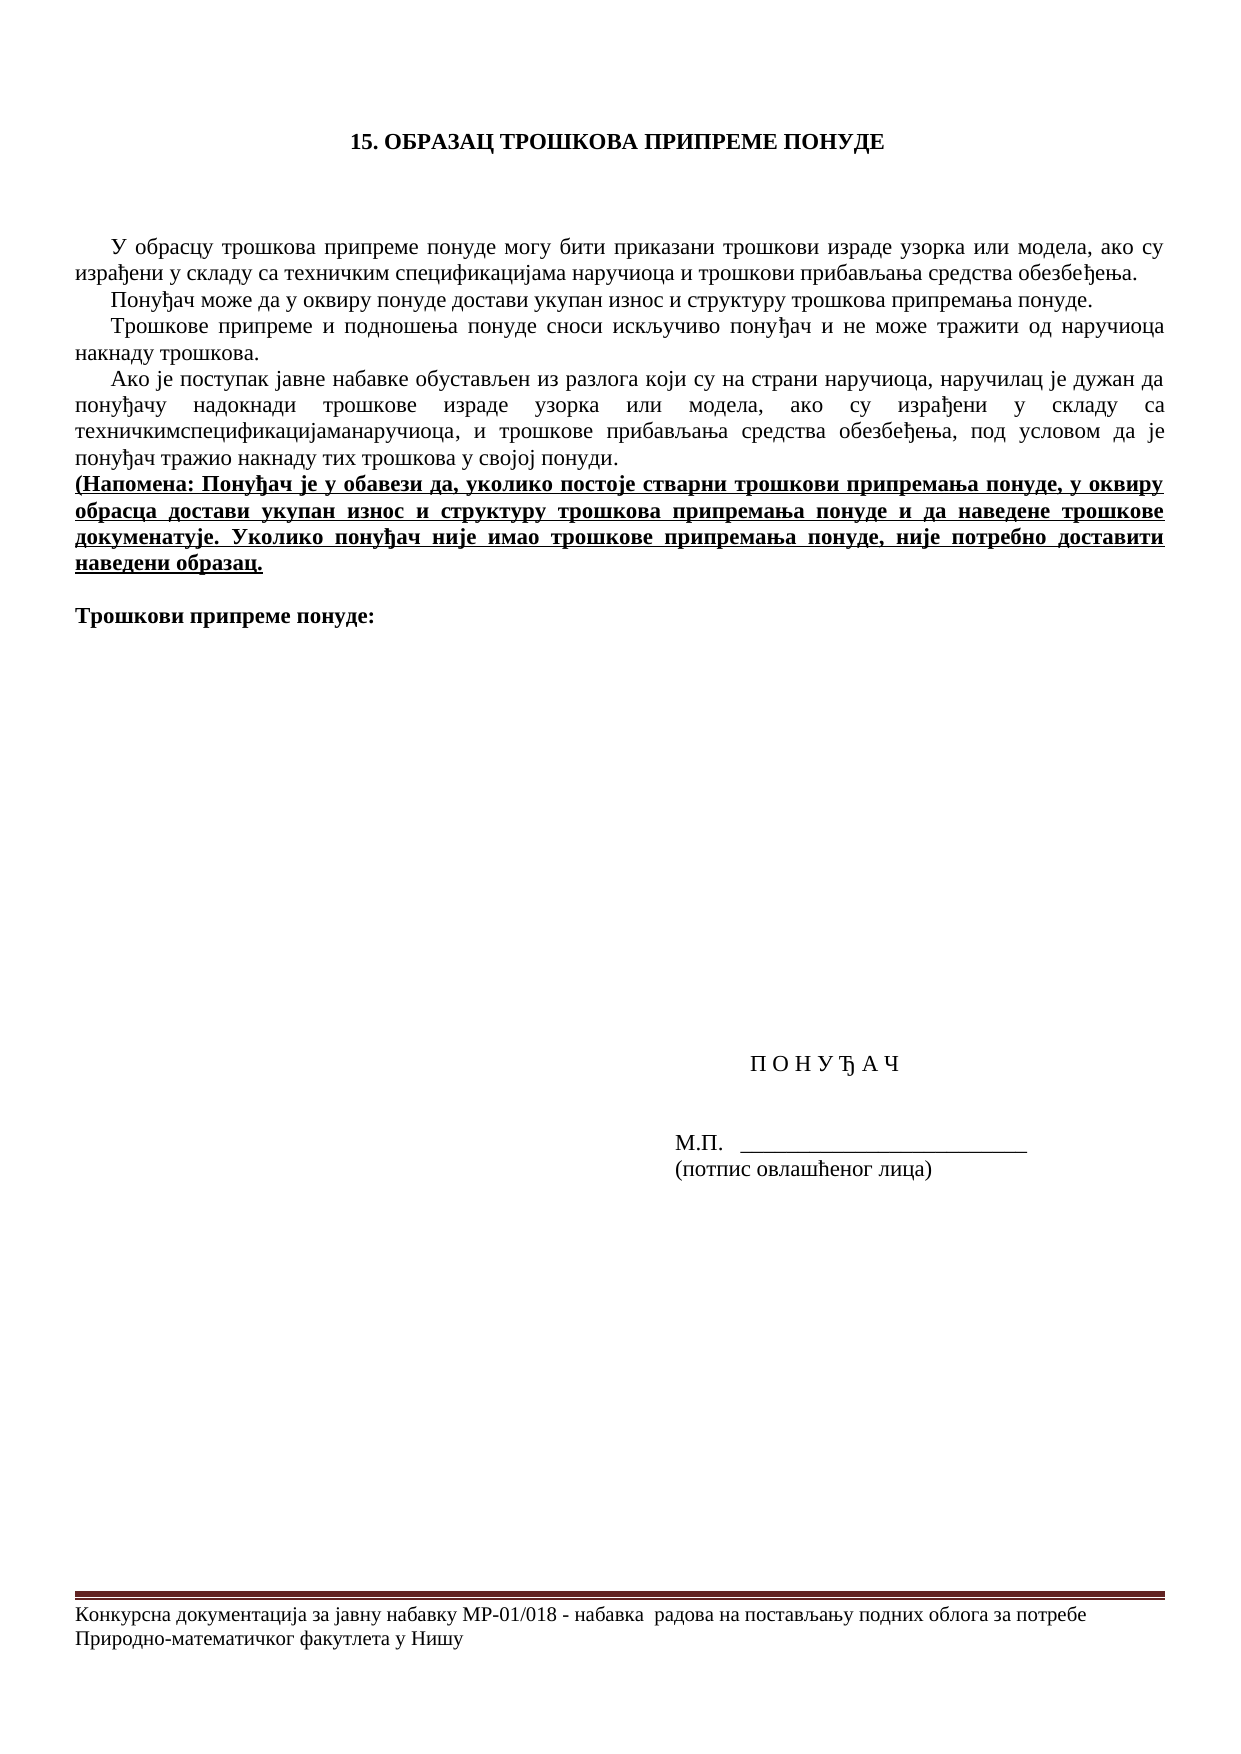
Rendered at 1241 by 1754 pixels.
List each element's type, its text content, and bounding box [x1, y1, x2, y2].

text (Напомена: Понуђач је у обавези да, уколико постоје стварни трошкови припремања понуде, у оквиру обрасца достави укупан износ и структуру трошкова припремања понуде и да наведене трошкове докуменатује. Уколико понуђач није имао трошкове припремања понуде, није потребно доставити наведени образац. [75, 470, 1165, 520]
text П О Н У Ђ А Ч [675, 1050, 1165, 1076]
text У обрасцу трошкова припреме понуде могу бити приказани трошкови израде узорка или модела, ако су израђени у складу са техничким спецификацијама наручиоца и трошкови прибављања средства обезбеђења. [75, 233, 1165, 286]
text Ако је поступак јавне набавке обустављен из разлога који су на страни наручиоца, наручилац је дужан да понуђачу надокнади трошкове израде узорка или модела, ако су израђени у складу са техничкимспецификацијаманаручиоца, и трошкове прибављања средства обезбеђења, под условом да је понуђач тражио накнаду тих трошкова у својој понуди. [75, 365, 1165, 470]
text 15. ОБРАЗАЦ ТРОШКОВА ПРИПРЕМЕ ПОНУДЕ [75, 128, 1165, 154]
text Трошкови припреме понуде: [75, 602, 1165, 628]
text М.П. _________________________ [75, 1129, 1165, 1156]
text (Напомена: Понуђач је у обавези да, уколико постоје стварни трошкови припремања понуде, у оквиру обрасца достави укупан износ и структуру трошкова припремања понуде и да наведене трошкове докуменатује. Уколико понуђач није имао трошкове припремања понуде, није потребно доставити наведени образац. [75, 521, 1165, 546]
text Трошкове припреме и подношења понуде сноси искључиво понуђач и не може тражити од наручиоца накнаду трошкова. [75, 312, 1165, 365]
text Понуђач може да у оквиру понуде достави укупан износ и структуру трошкова припремања понуде. [75, 286, 1165, 312]
text (Напомена: Понуђач је у обавези да, уколико постоје стварни трошкови припремања понуде, у оквиру обрасца достави укупан износ и структуру трошкова припремања понуде и да наведене трошкове докуменатује. Уколико понуђач није имао трошкове припремања понуде, није потребно доставити наведени образац. [75, 547, 1165, 576]
text (потпис овлашћеног лица) [600, 1156, 1165, 1182]
